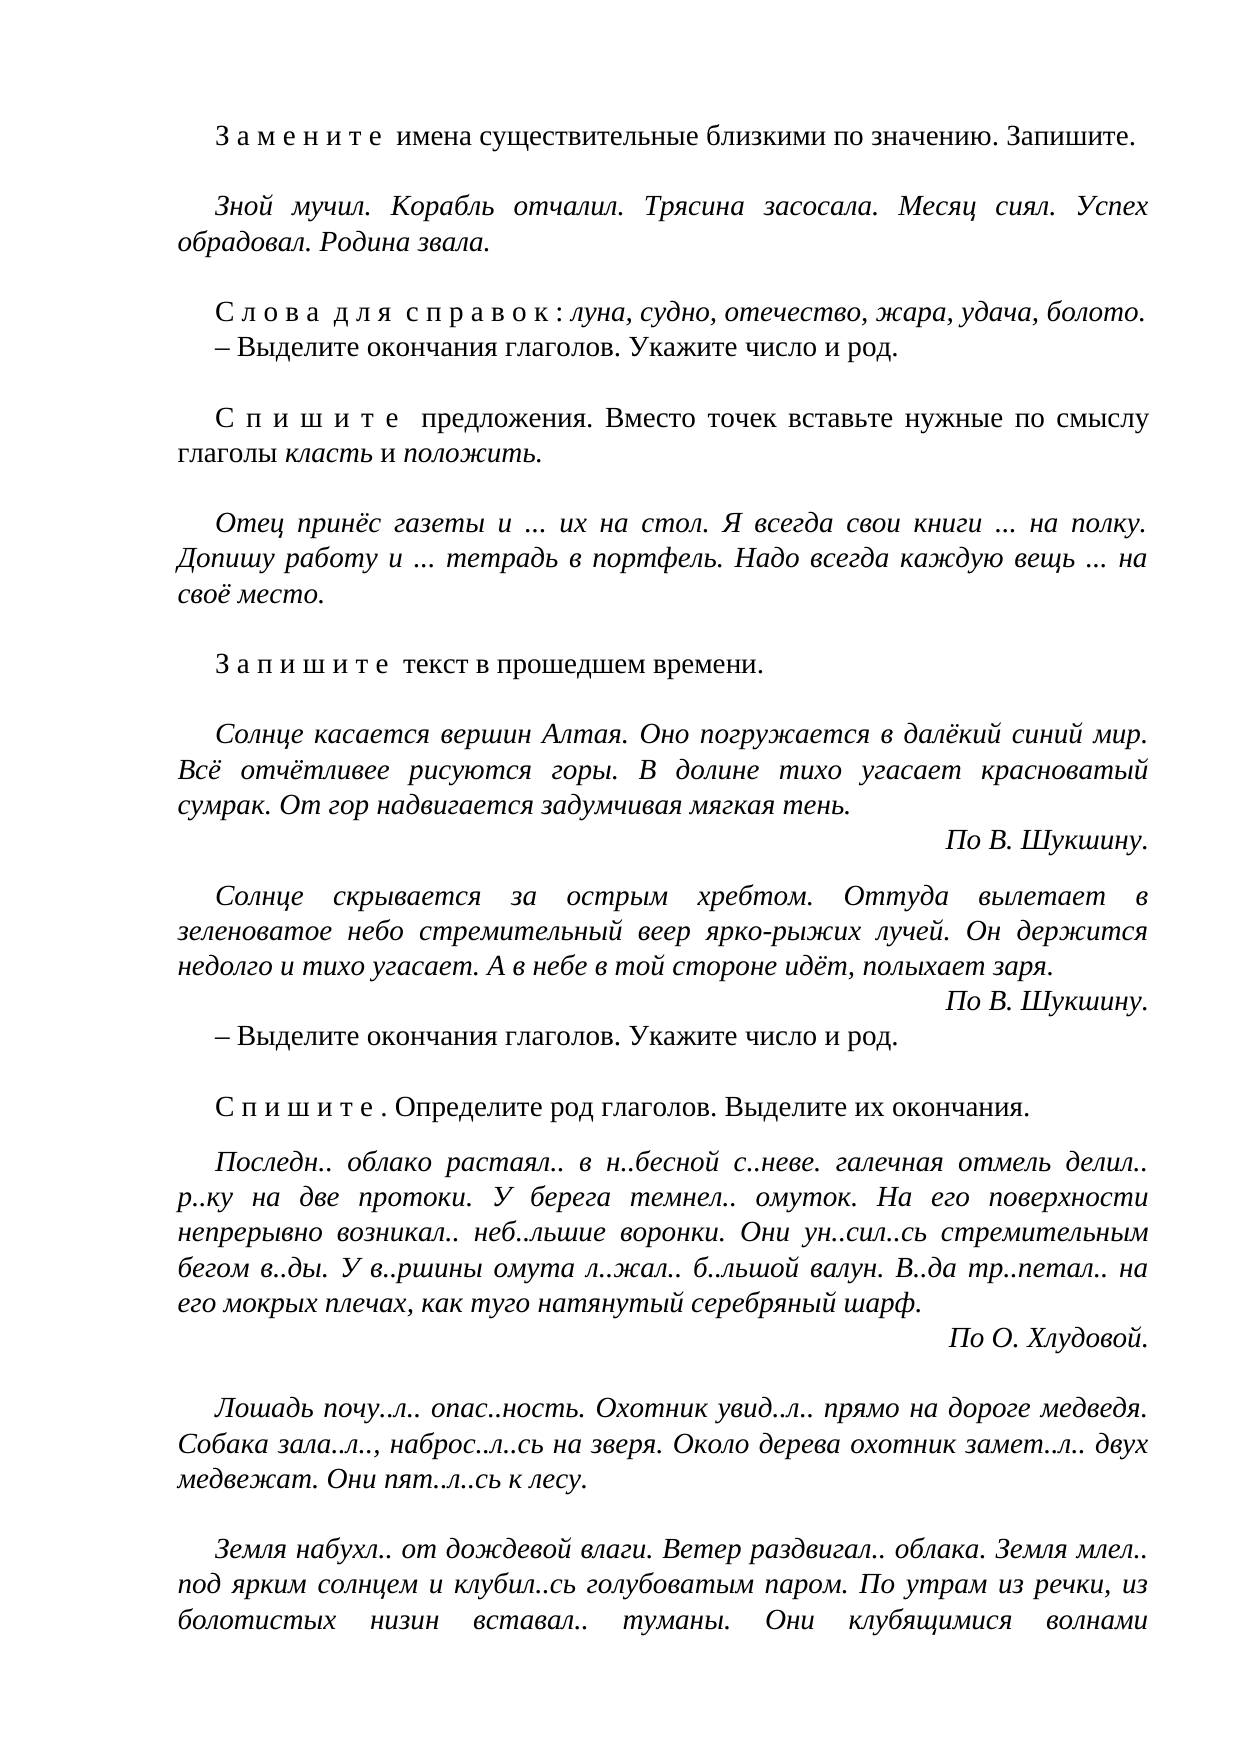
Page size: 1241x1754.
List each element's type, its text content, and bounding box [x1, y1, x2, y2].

text По В. Шукшину. [177, 822, 1152, 856]
text Лошадь почу..л.. опас..ность. Охотник увид..л.. прямо на дороге медведя. Собака зала..л.., наброс..л..сь на зверя. Около дерева охотник замет..л.. двух медвежат. Они пят..л..сь к лесу. [177, 1391, 1152, 1494]
text З а м е н и т е имена существительные близкими по значению. Запишите. [177, 118, 1152, 152]
text Отец принёс газеты и ... их на стол. Я всегда свои книги ... на полку. Допишу работу и ... тетрадь в портфель. Надо всегда каждую вещь ... на своё место. [177, 505, 1152, 609]
text С п и ш и т е предложения. Вместо точек вставьте нужные по смыслу глаголы класть и положить. [177, 400, 1152, 468]
text – Выделите окончания глаголов. Укажите число и род. [177, 1018, 1152, 1052]
text Солнце касается вершин Алтая. Оно погружается в далёкий синий мир. Всё отчётливее рисуются горы. В долине тихо угасает красноватый сумрак. От гор надвигается задумчивая мягкая тень. [177, 717, 1152, 821]
text По О. Хлудовой. [177, 1320, 1152, 1354]
text С п и ш и т е . Определите род глаголов. Выделите их окончания. [177, 1089, 1152, 1122]
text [177, 1531, 1152, 1635]
text З а п и ш и т е текст в прошедшем времени. [177, 646, 1152, 680]
text Зной мучил. Корабль отчалил. Трясина засосала. Месяц сиял. Успех обрадовал. Родина звала. [177, 188, 1152, 257]
text Последн.. облако растаял.. в н..бесной с..неве. галечная отмель делил.. р..ку на две протоки. У берега темнел.. омуток. На его поверхности непрерывно возникал.. неб..льшие воронки. Они ун..сил..сь стремительным бегом в..ды. У в..ршины омута л..жал.. б..льшой валун. В..да тр..петал.. на его мокрых плечах, как туго натянутый серебряный шарф. [177, 1144, 1152, 1318]
text По В. Шукшину. [177, 983, 1152, 1017]
text – Выделите окончания глаголов. Укажите число и род. [177, 329, 1152, 363]
text С л о в а д л я с п р а в о к : луна, судно, отечество, жара, удача, болото. [177, 294, 1152, 328]
text Солнце скрывается за острым хребтом. Оттуда вылетает в зеленоватое небо стремительный веер ярко-рыжих лучей. Он держится недолго и тихо угасает. А в небе в той стороне идёт, полыхает заря. [177, 878, 1152, 982]
